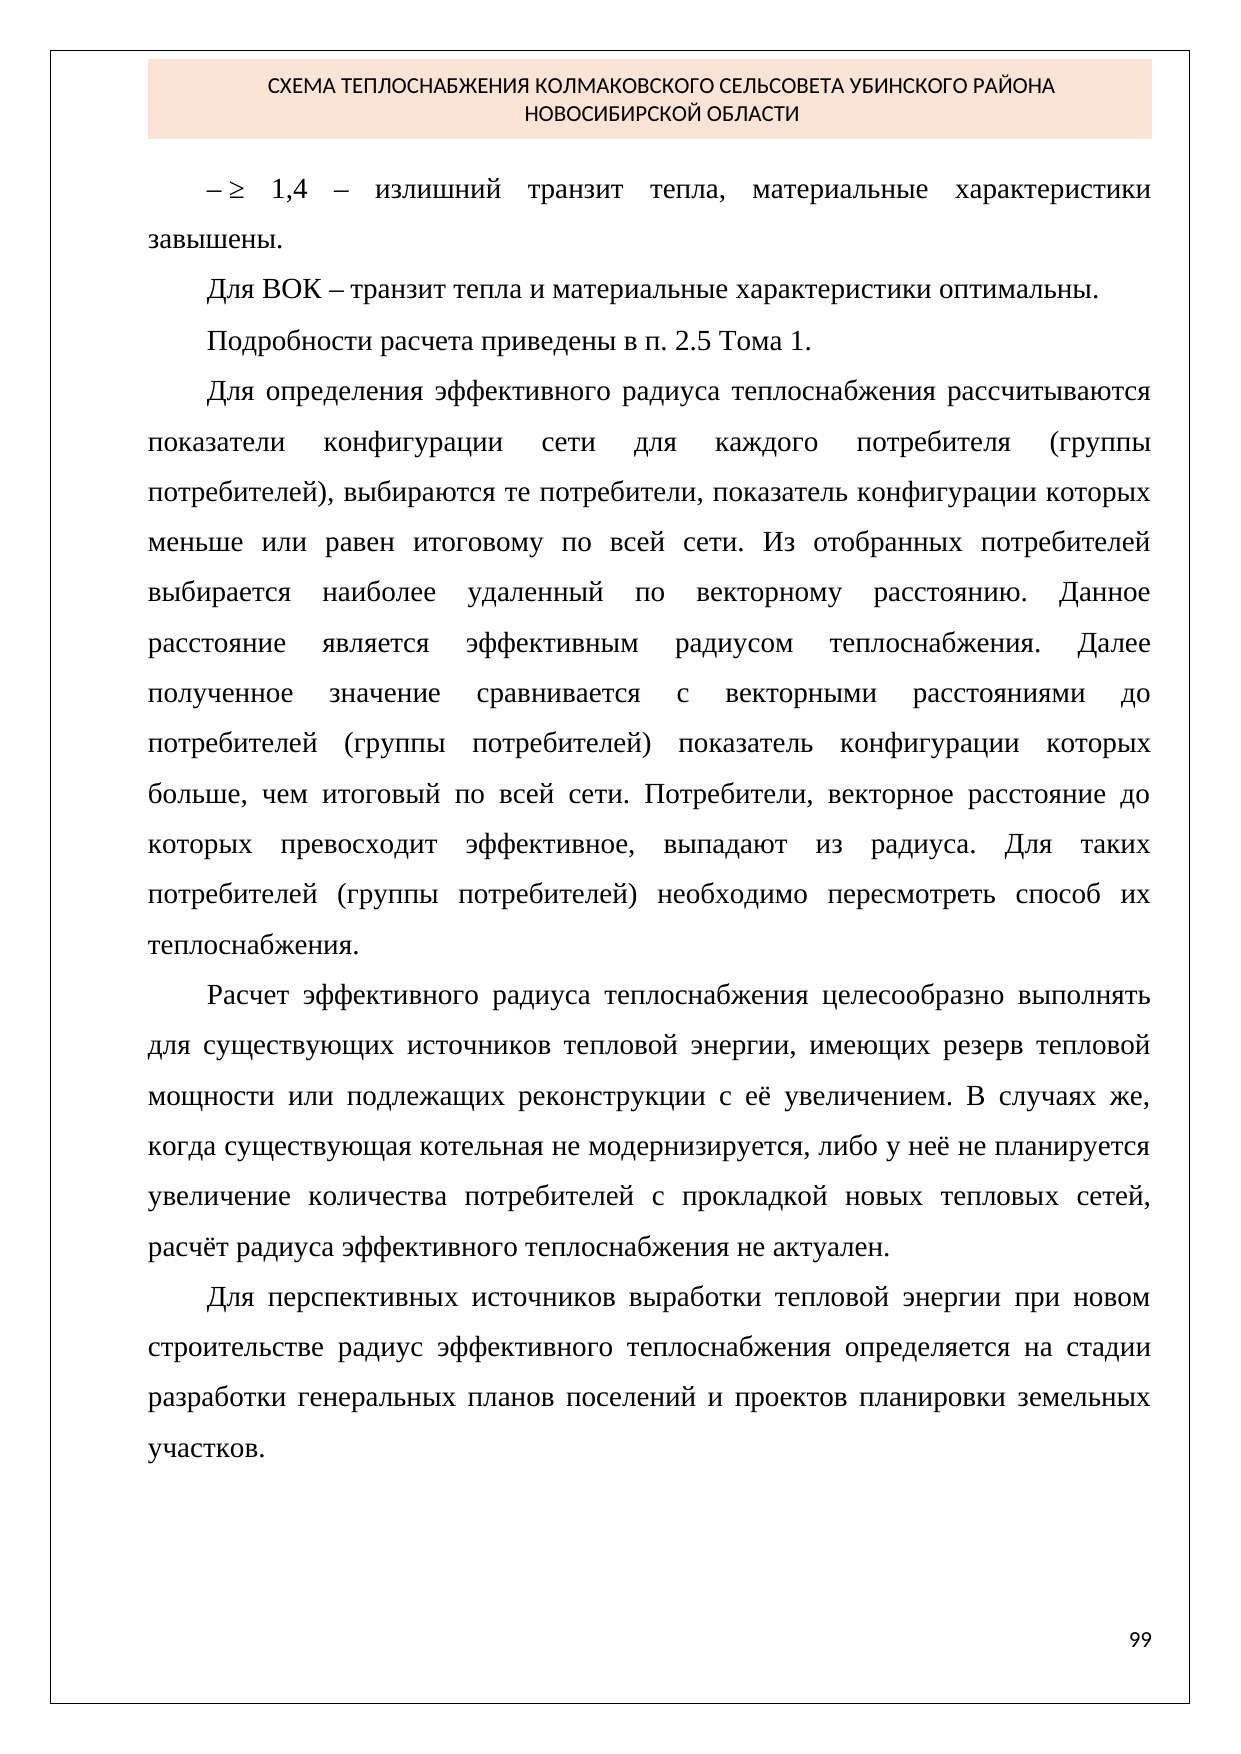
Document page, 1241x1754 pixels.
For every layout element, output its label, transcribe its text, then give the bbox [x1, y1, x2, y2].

text – ≥ 1,4 – излишний транзит тепла, материальные характеристики завышены. [148, 171, 1152, 255]
text Расчет эффективного радиуса теплоснабжения целесообразно выполнять для существующих источников тепловой энергии, имеющих резерв тепловой мощности или подлежащих реконструкции с её увеличением. В случаях же, когда существующая котельная не модернизируется, либо у неё не планируется увеличение количества потребителей с прокладкой новых тепловых сетей, расчёт радиуса эффективного теплоснабжения не актуален. [148, 977, 1152, 1262]
text Для перспективных источников выработки тепловой энергии при новом строительстве радиус эффективного теплоснабжения определяется на стадии разработки генеральных планов поселений и проектов планировки земельных участков. [148, 1279, 1152, 1463]
text Для определения эффективного радиуса теплоснабжения рассчитываются показатели конфигурации сети для каждого потребителя (группы потребителей), выбираются те потребители, показатель конфигурации которых меньше или равен итоговому по всей сети. Из отобранных потребителей выбирается наиболее удаленный по векторному расстоянию. Данное расстояние является эффективным радиусом теплоснабжения. Далее полученное значение сравнивается с векторными расстояниями до потребителей (группы потребителей) показатель конфигурации которых больше, чем итоговый по всей сети. Потребители, векторное расстояние до которых превосходит эффективное, выпадают из радиуса. Для таких потребителей (группы потребителей) необходимо пересмотреть способ их теплоснабжения. [148, 373, 1152, 960]
text Подробности расчета приведены в п. 2.5 Тома 1. [148, 323, 1152, 357]
text Для ВОК – транзит тепла и материальные характеристики оптимальны. [148, 272, 1152, 305]
